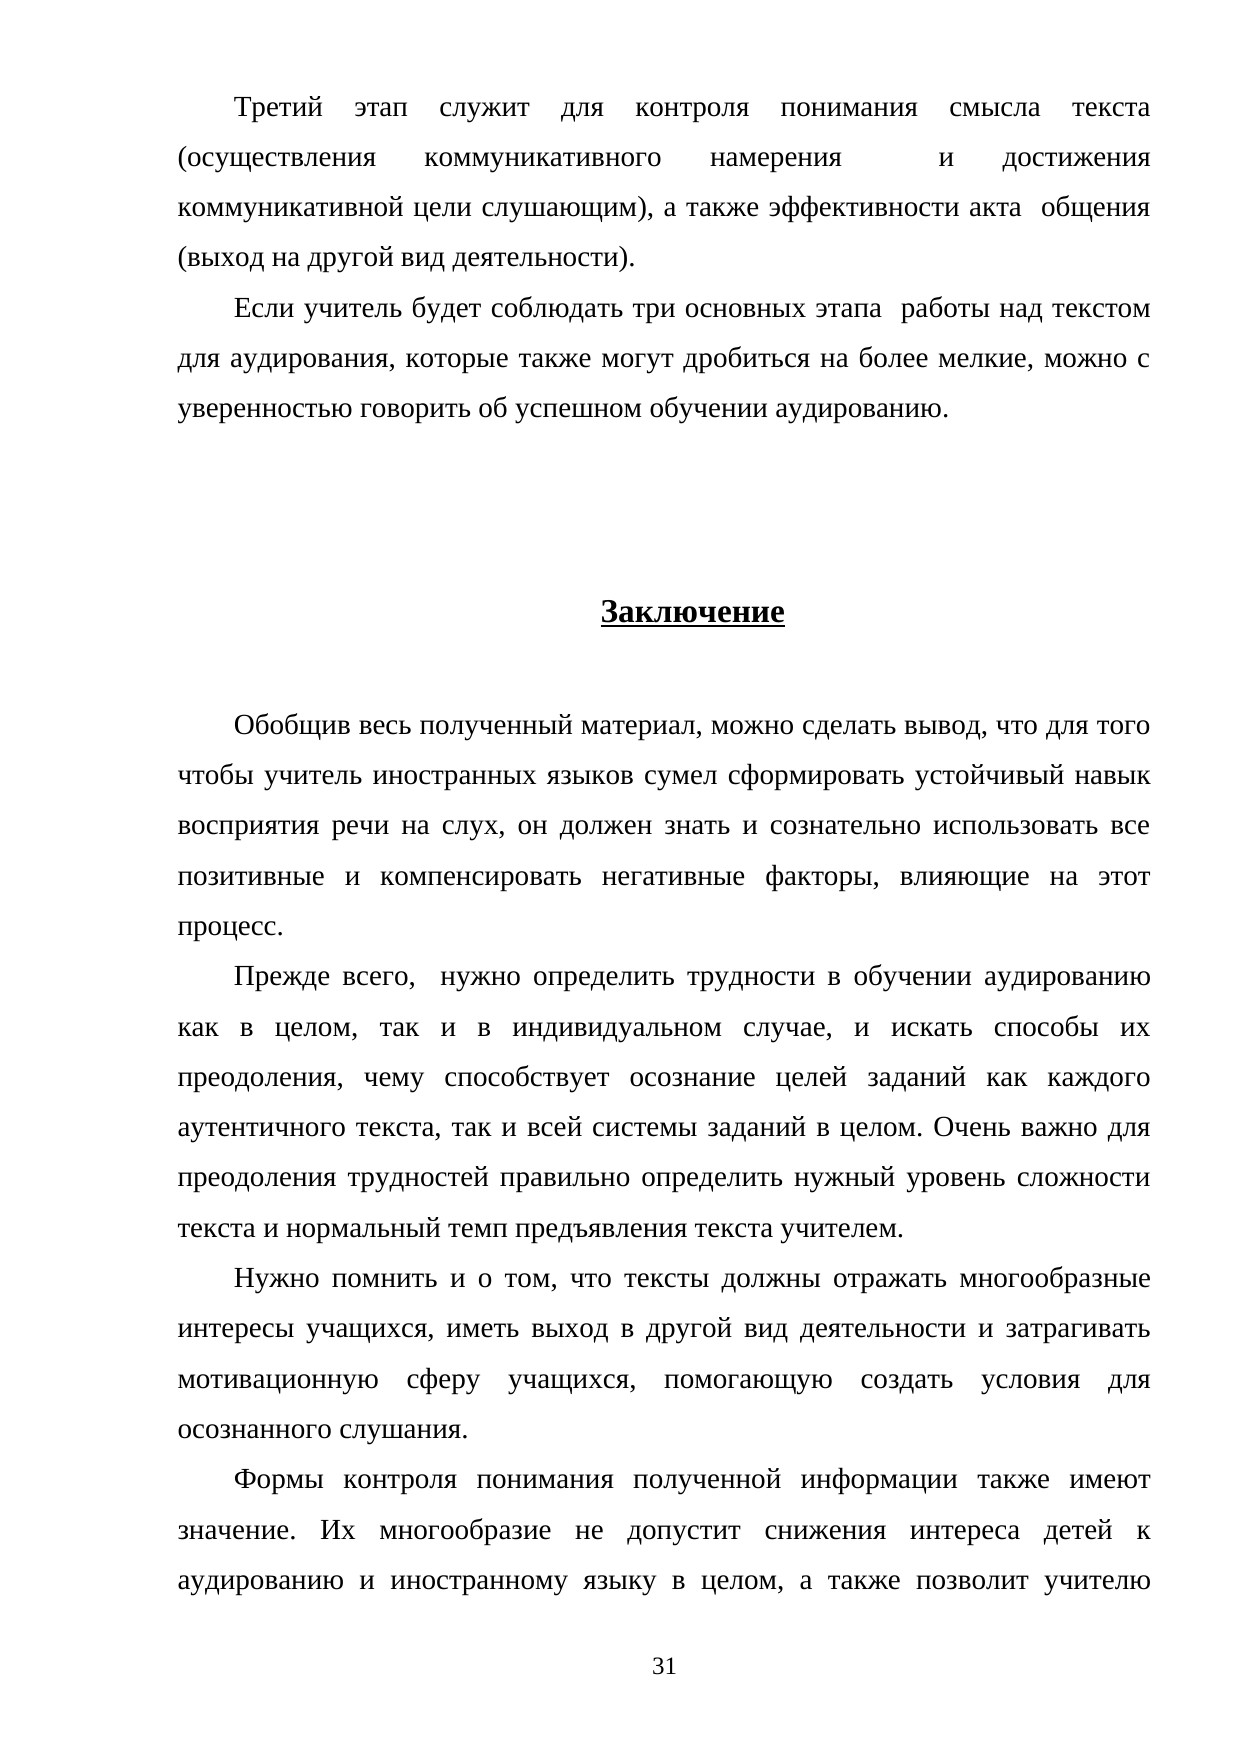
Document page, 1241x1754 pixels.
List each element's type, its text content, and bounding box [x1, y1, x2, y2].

text Если учитель будет соблюдать три основных этапа работы над текстом для аудирования, которые также могут дробиться на более мелкие, можно с уверенностью говорить об успешном обучении аудированию. [177, 290, 1152, 424]
text Обобщив весь полученный материал, можно сделать вывод, что для того чтобы учитель иностранных языков сумел сформировать устойчивый навык восприятия речи на слух, он должен знать и сознательно использовать все позитивные и компенсировать негативные факторы, влияющие на этот процесс. [177, 707, 1152, 942]
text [177, 1461, 1152, 1596]
text Прежде всего, нужно определить трудности в обучении аудированию как в целом, так и в индивидуальном случае, и искать способы их преодоления, чему способствует осознание целей заданий как каждого аутентичного текста, так и всей системы заданий в целом. Очень важно для преодоления трудностей правильно определить нужный уровень сложности текста и нормальный темп предъявления текста учителем. [177, 958, 1152, 1243]
text Третий этап служит для контроля понимания смысла текста (осуществления коммуникативного намерения и достижения коммуникативной цели слушающим), а также эффективности акта общения (выход на другой вид деятельности). [177, 89, 1152, 273]
text Нужно помнить и о том, что тексты должны отражать многообразные интересы учащихся, иметь выход в другой вид деятельности и затрагивать мотивационную сферу учащихся, помогающую создать условия для осознанного слушания. [177, 1260, 1152, 1445]
text Заключение [177, 592, 1152, 630]
